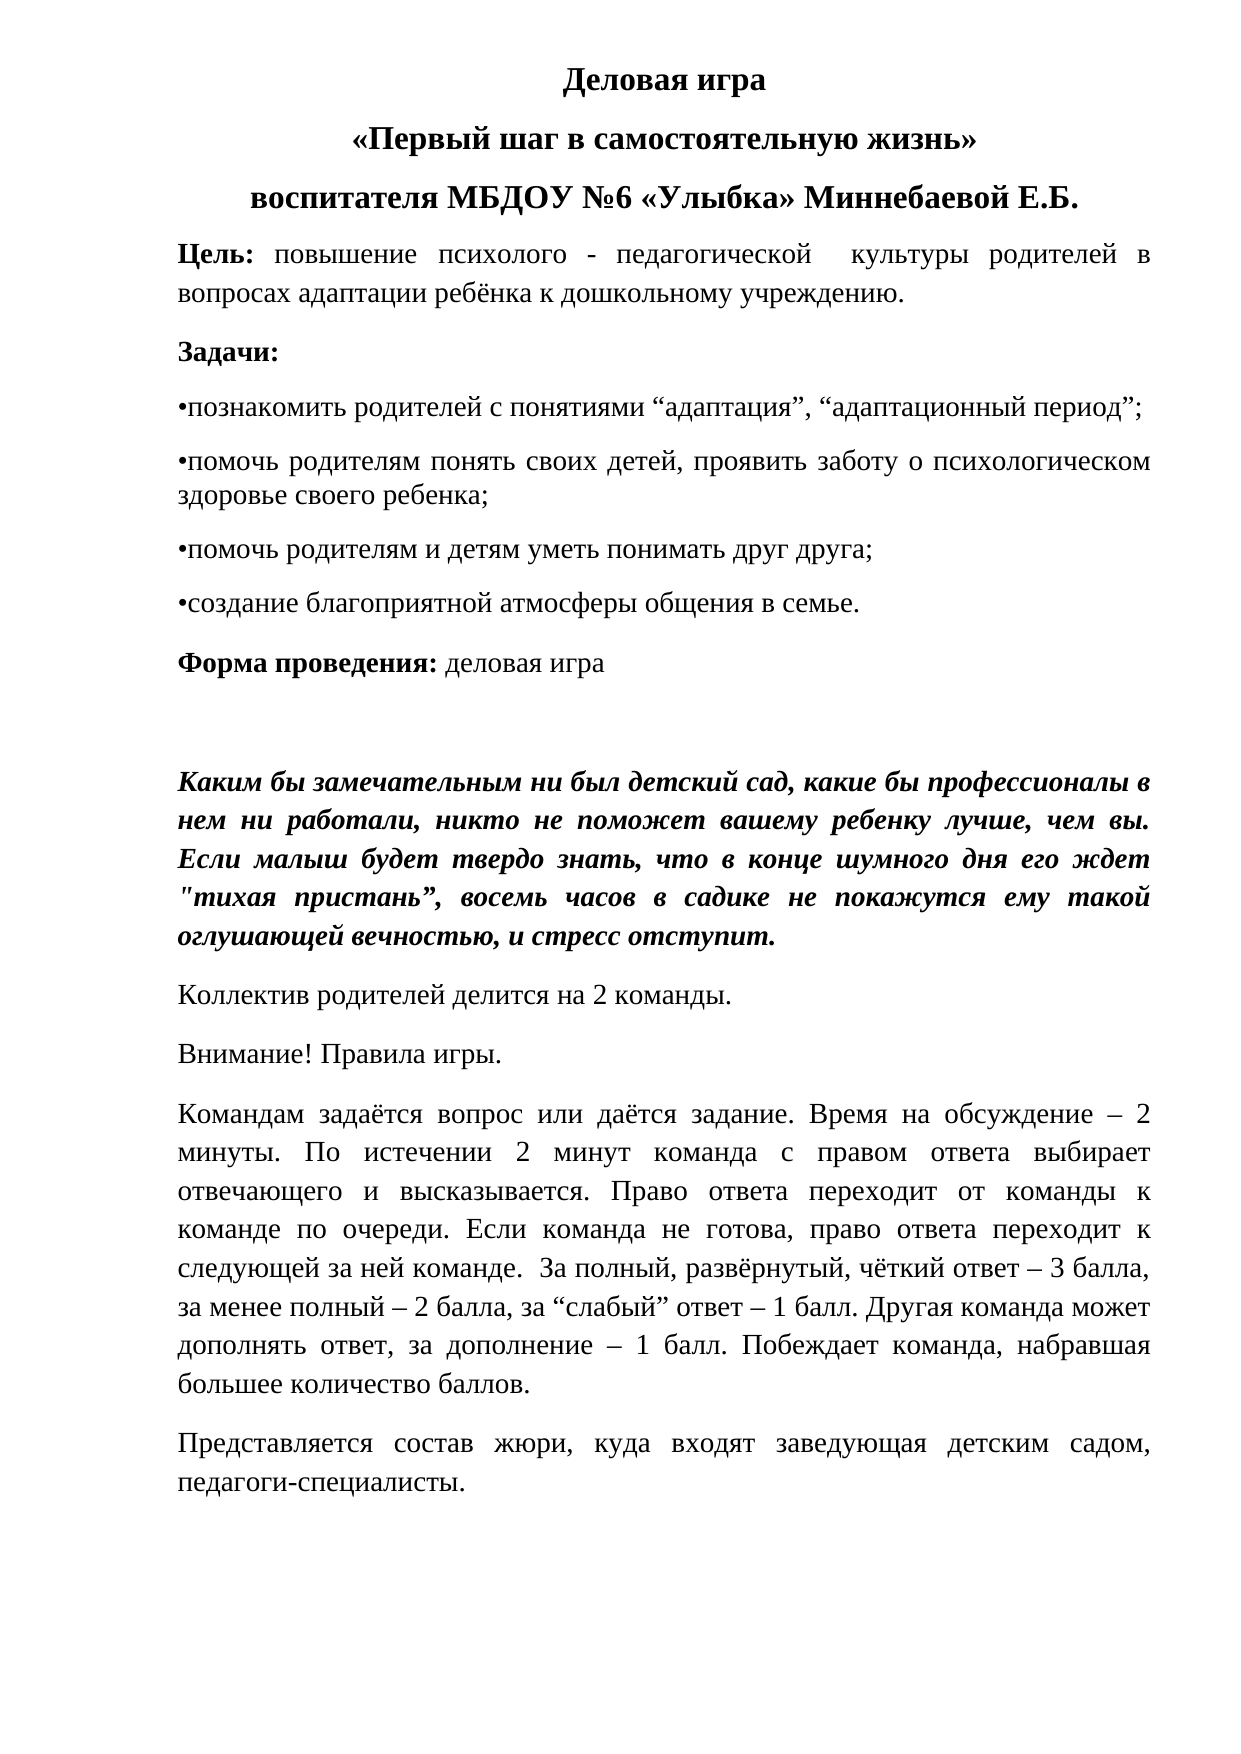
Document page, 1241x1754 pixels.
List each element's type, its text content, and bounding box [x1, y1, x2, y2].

text Представляется состав жюри, куда входят заведующая детским садом, педагоги-специалисты. [177, 1425, 1152, 1497]
text Деловая игра [177, 59, 1152, 97]
text «Первый шаг в самостоятельную жизнь» [177, 118, 1152, 157]
text Каким бы замечательным ни был детский сад, какие бы профессионалы в нем ни работали, никто не поможет вашему ребенку лучше, чем вы. Если малыш будет твердо знать, что в конце шумного дня его ждет "тихая пристань”, восемь часов в садике не покажутся ему такой оглушающей вечностью, и стресс отступит. [177, 764, 1152, 951]
text •помочь родителям и детям уметь понимать друг друга; [177, 531, 1152, 565]
text •создание благоприятной атмосферы общения в семье. [177, 586, 1152, 619]
text •познакомить родителей с понятиями “адаптация”, “адаптационный период”; [177, 389, 1152, 422]
text Командам задаётся вопрос или даётся задание. Время на обсуждение – 2 минуты. По истечении 2 минут команда с правом ответа выбирает отвечающего и высказывается. Право ответа переходит от команды к команде по очереди. Если команда не готова, право ответа переходит к следующей за ней команде. За полный, развёрнутый, чёткий ответ – 3 балла, за менее полный – 2 балла, за “слабый” ответ – 1 балл. Другая команда может дополнять ответ, за дополнение – 1 балл. Побеждает команда, набравшая большее количество баллов. [177, 1096, 1152, 1399]
text Задачи: [177, 334, 1152, 368]
text •помочь родителям понять своих детей, проявить заботу о психологическом здоровье своего ребенка; [177, 443, 1152, 510]
text Внимание! Правила игры. [177, 1037, 1152, 1070]
text воспитателя МБДОУ №6 «Улыбка» Миннебаевой Е.Б. [177, 177, 1152, 216]
text Коллектив родителей делится на 2 команды. [177, 977, 1152, 1011]
text Форма проведения: деловая игра [177, 645, 1152, 678]
text Цель: повышение психолого - педагогичеcкой культуры родителей в вопросах адаптации ребёнка к дошкольному учреждению. [177, 237, 1152, 309]
